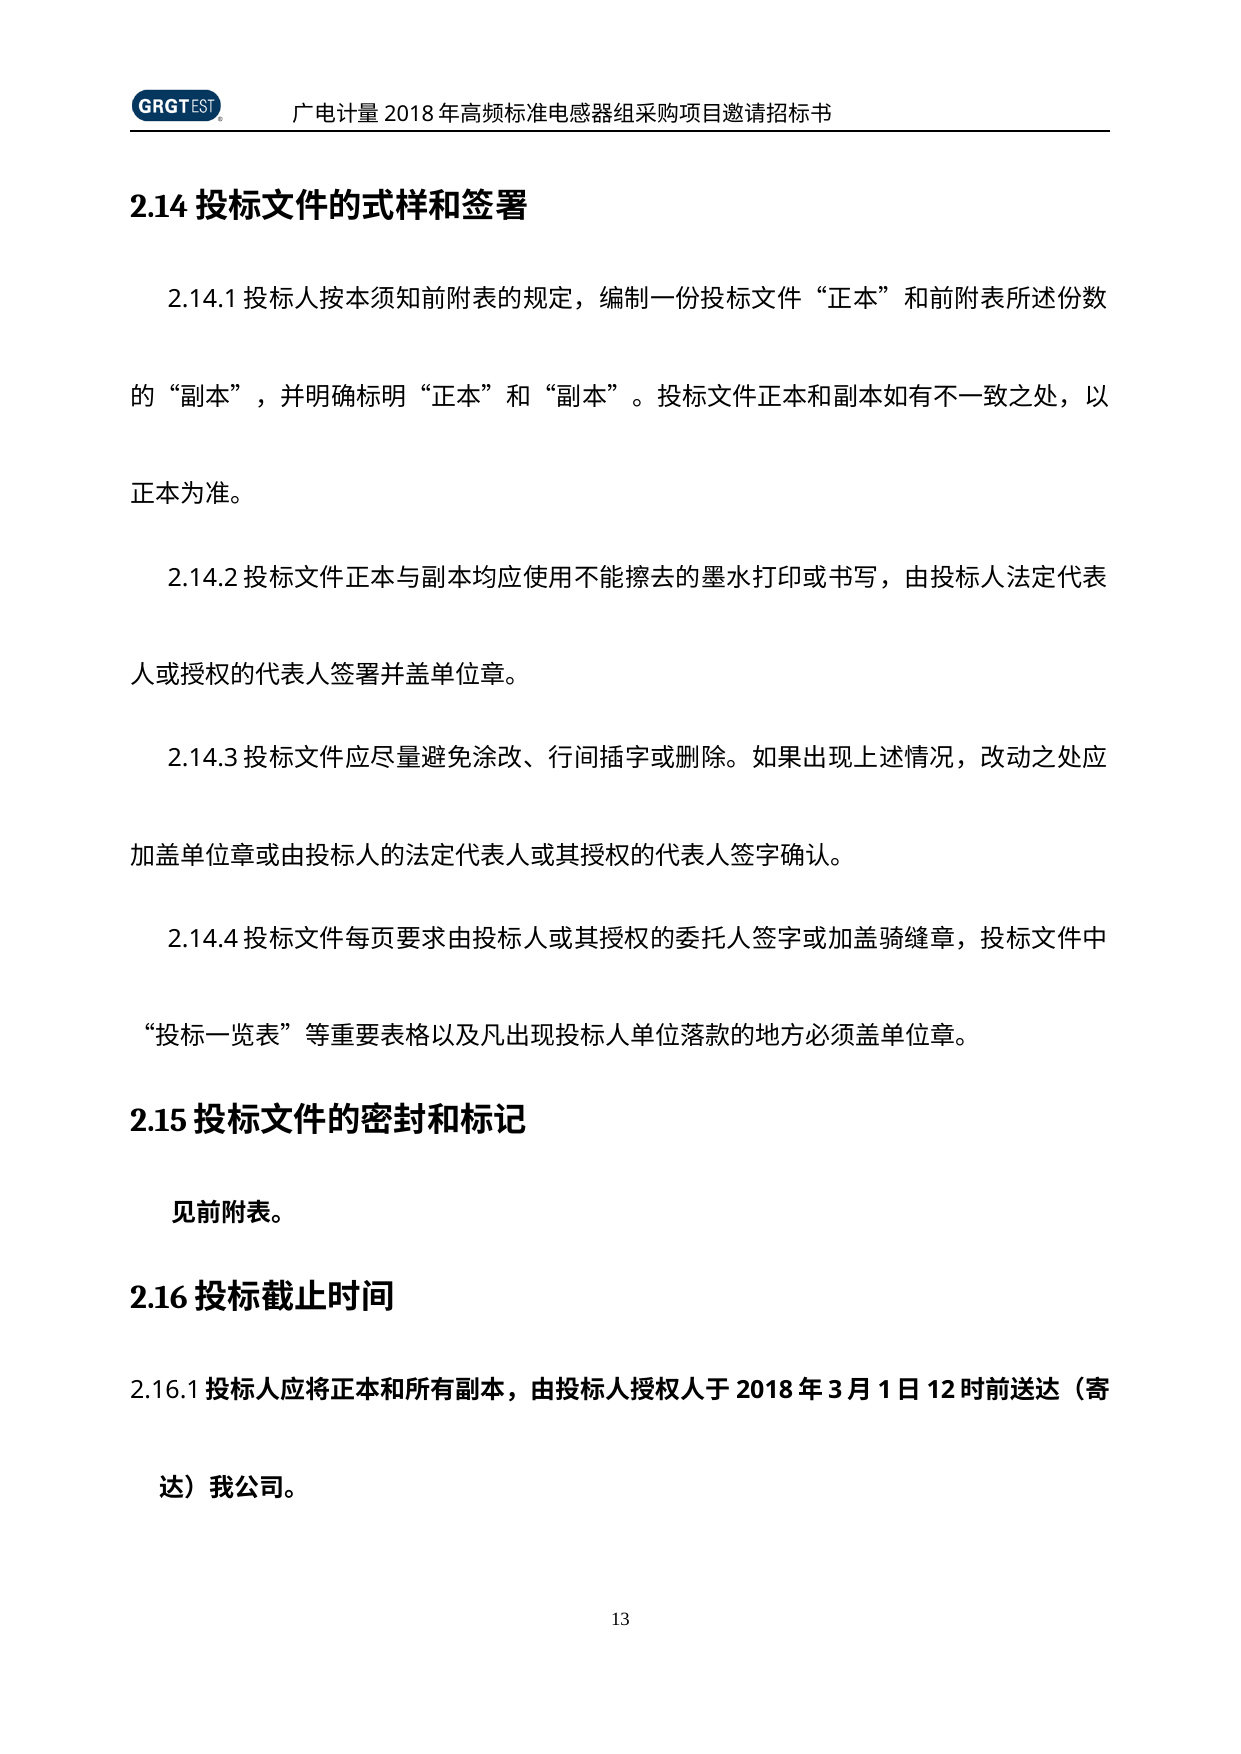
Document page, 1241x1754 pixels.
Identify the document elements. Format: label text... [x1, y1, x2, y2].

text 2.16.1投标人应将正本和所有副本，由投标人授权人于2018年3月1日12时前送达（寄达）我公司。 [130, 1355, 1110, 1518]
subtitle 2.15投标文件的密封和标记 [130, 1084, 1110, 1149]
text 2.14.2投标文件正本与副本均应使用不能擦去的墨水打印或书写，由投标人法定代表人或授权的代表人签署并盖单位章。 [130, 543, 1110, 705]
text 见前附表。 [158, 1178, 1110, 1243]
subtitle 2.14投标文件的式样和签署 [130, 171, 1110, 236]
picture [129, 88, 224, 122]
text 2.14.4投标文件每页要求由投标人或其授权的委托人签字或加盖骑缝章，投标文件中“投标一览表”等重要表格以及凡出现投标人单位落款的地方必须盖单位章。 [130, 904, 1110, 1066]
subtitle 2.16投标截止时间 [130, 1262, 1110, 1327]
text 2.14.1投标人按本须知前附表的规定，编制一份投标文件“正本”和前附表所述份数的“副本”，并明确标明“正本”和“副本”。投标文件正本和副本如有不一致之处，以正本为准。 [130, 264, 1110, 524]
text 2.14.3投标文件应尽量避免涂改、行间插字或删除。如果出现上述情况，改动之处应加盖单位章或由投标人的法定代表人或其授权的代表人签字确认。 [130, 723, 1110, 886]
